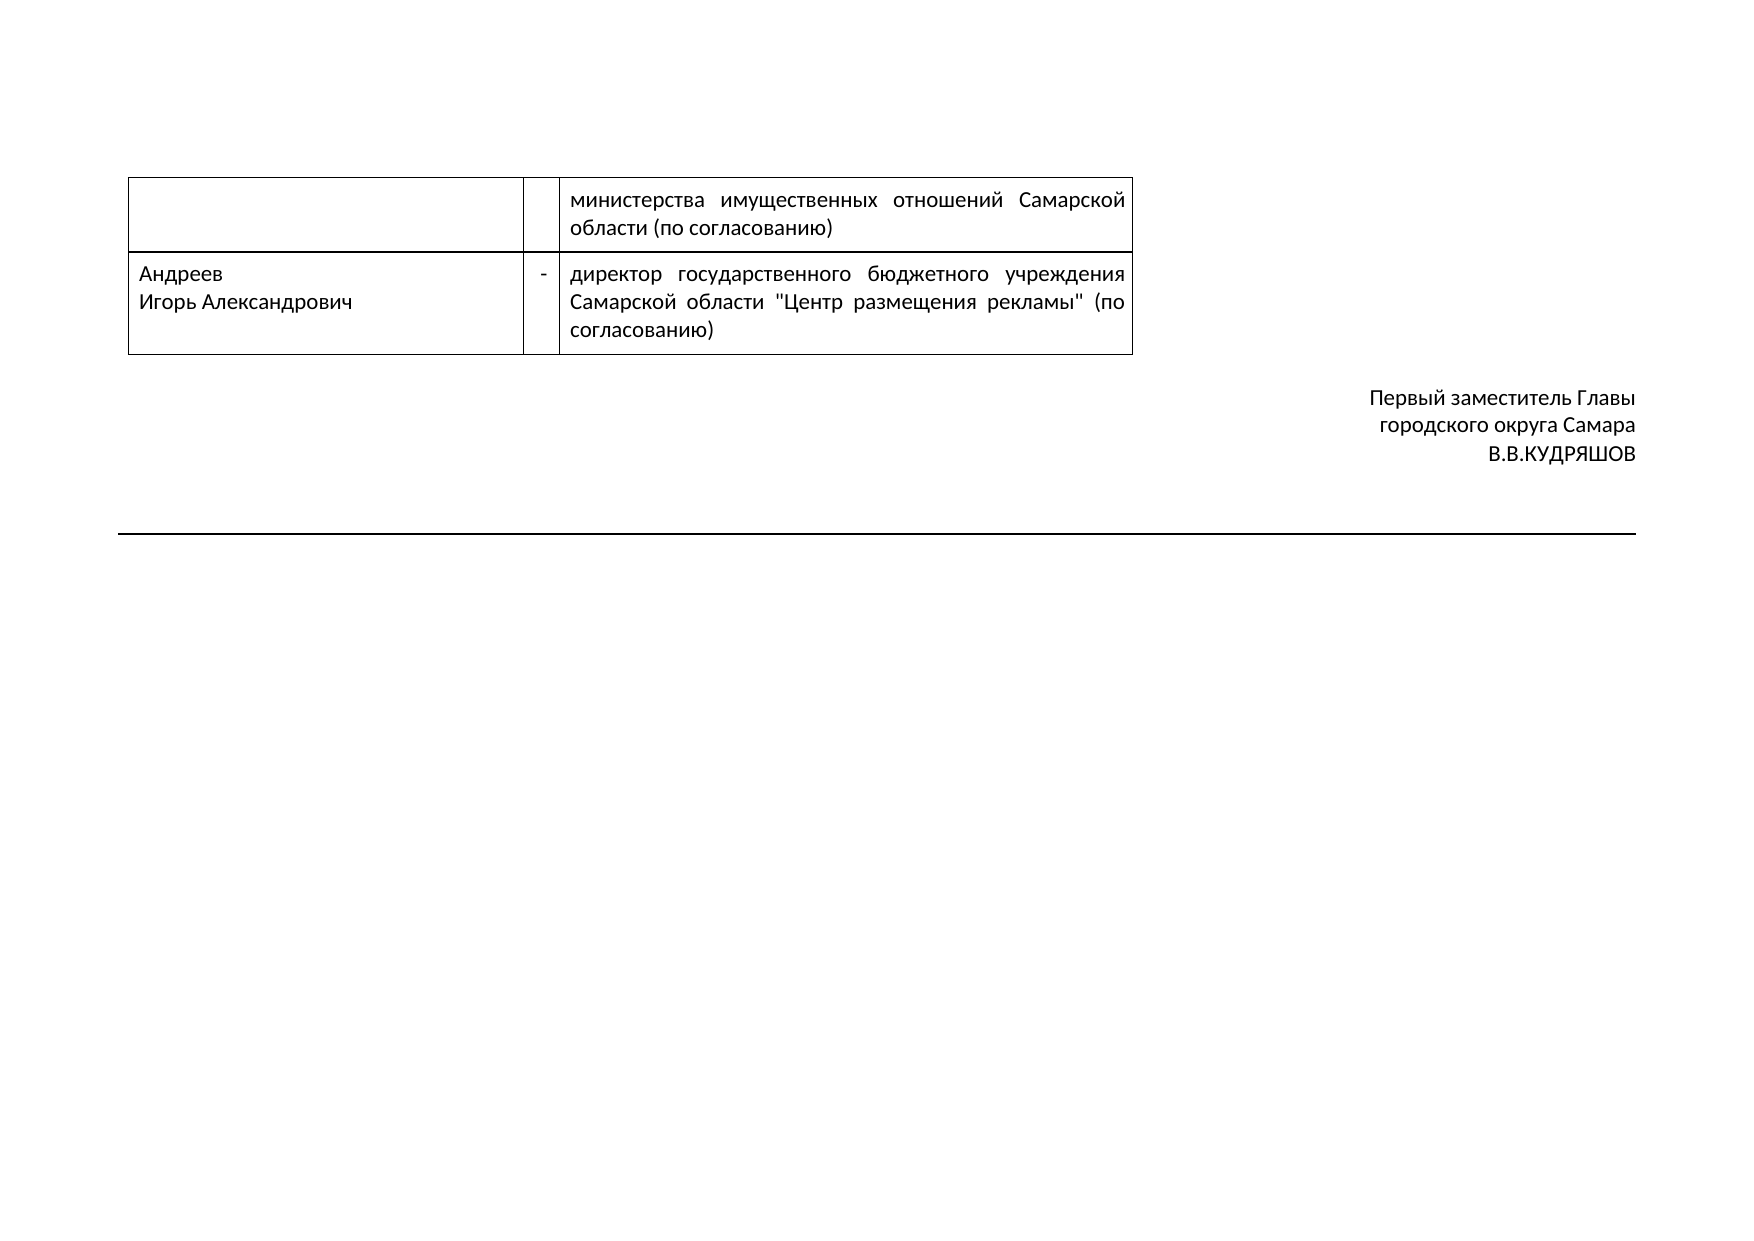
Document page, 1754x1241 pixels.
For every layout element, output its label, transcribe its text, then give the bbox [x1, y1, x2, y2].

text городского округа Самара [118, 411, 1636, 439]
table_cell - [524, 178, 559, 251]
text В.В.КУДРЯШОВ [118, 439, 1636, 467]
table_cell - [524, 253, 559, 353]
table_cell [129, 178, 523, 251]
table_cell директор государственного бюджетного учреждения Самарской области "Центр размещения рекламы" (по согласованию) [560, 253, 1132, 353]
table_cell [560, 178, 1132, 251]
table_cell Андреев Игорь Александрович [129, 253, 523, 353]
text Первый заместитель Главы [118, 383, 1636, 411]
